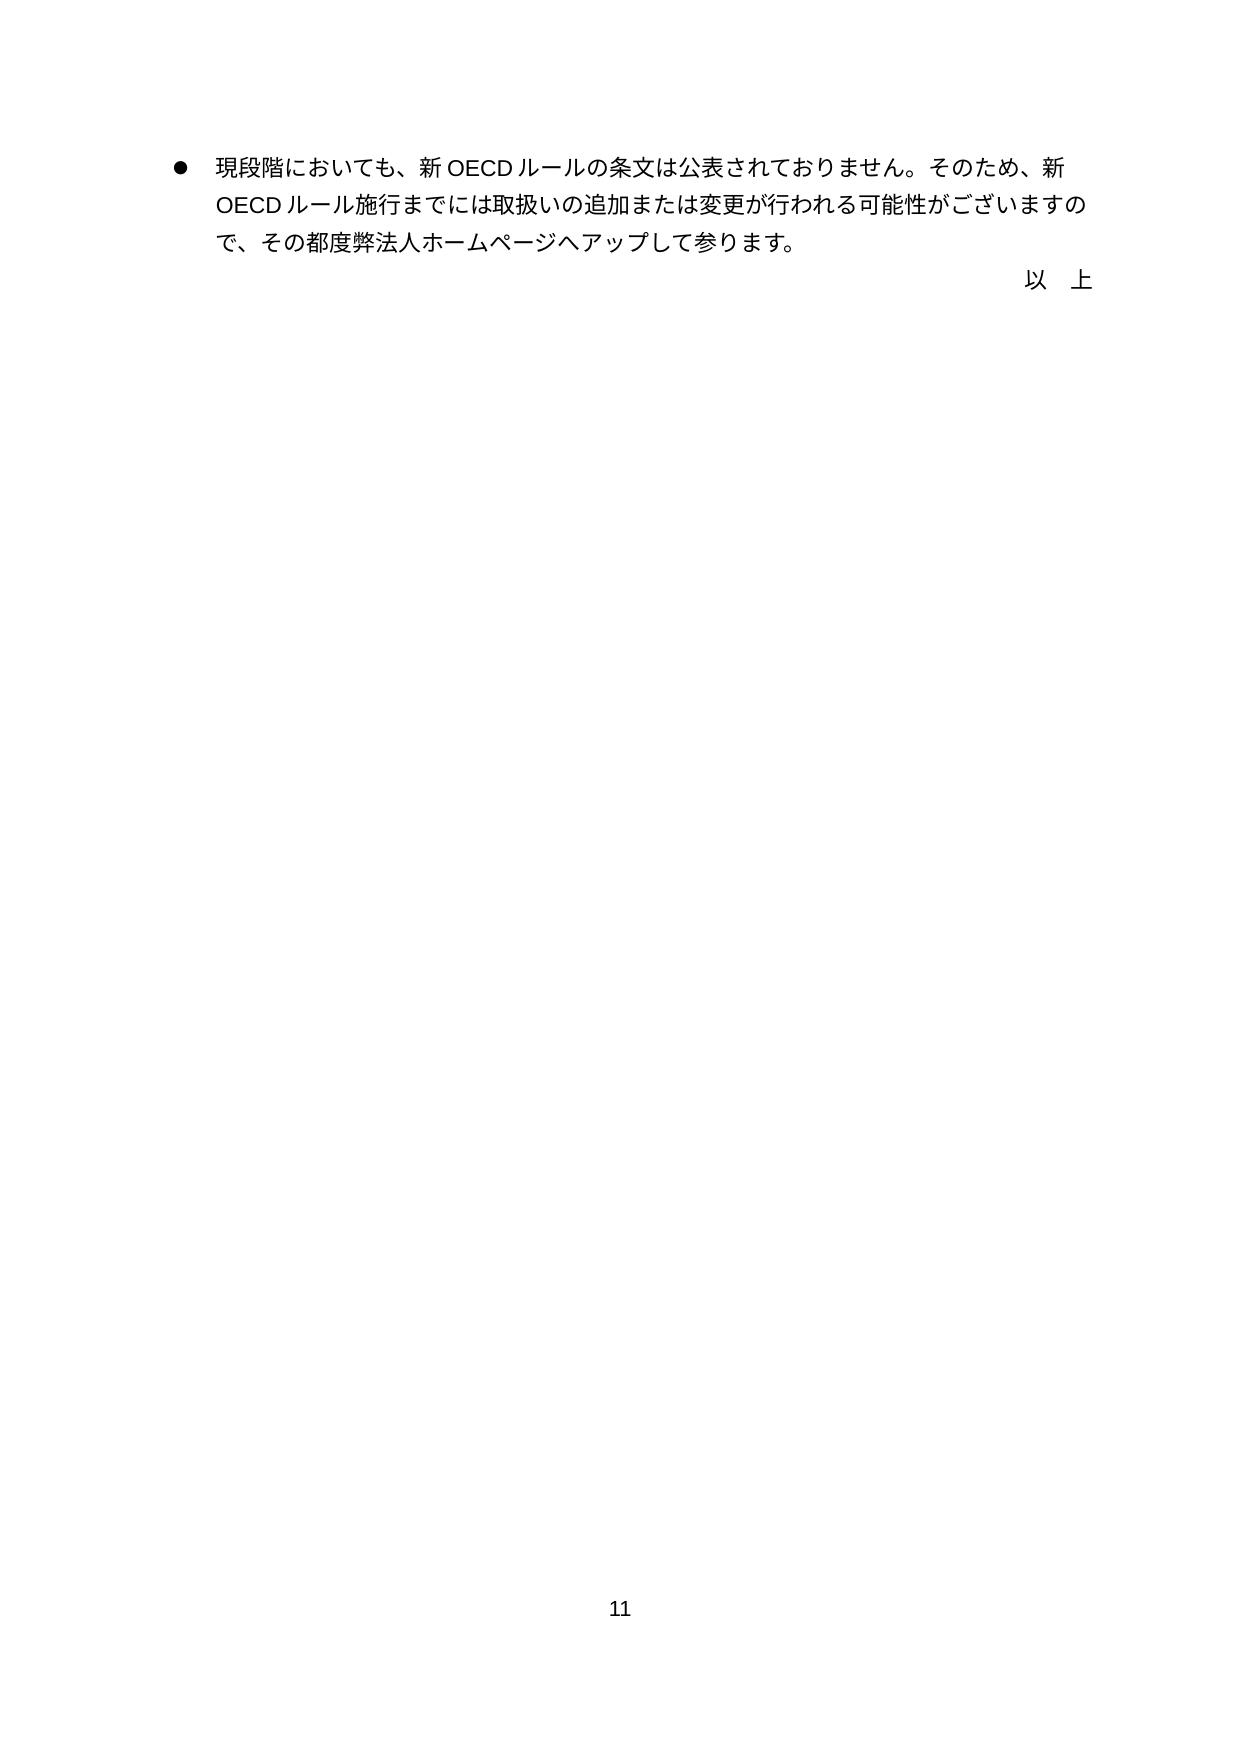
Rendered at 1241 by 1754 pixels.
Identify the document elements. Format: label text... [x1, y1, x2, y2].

text 以 上 [148, 260, 1092, 298]
list 現段階においても、新OECDルールの条文は公表されておりません。そのため、新OECDルール施行までには取扱いの追加または変更が行われる可能性がございますので、その都度弊法人ホームページへアップして参ります。 [172, 148, 1092, 260]
